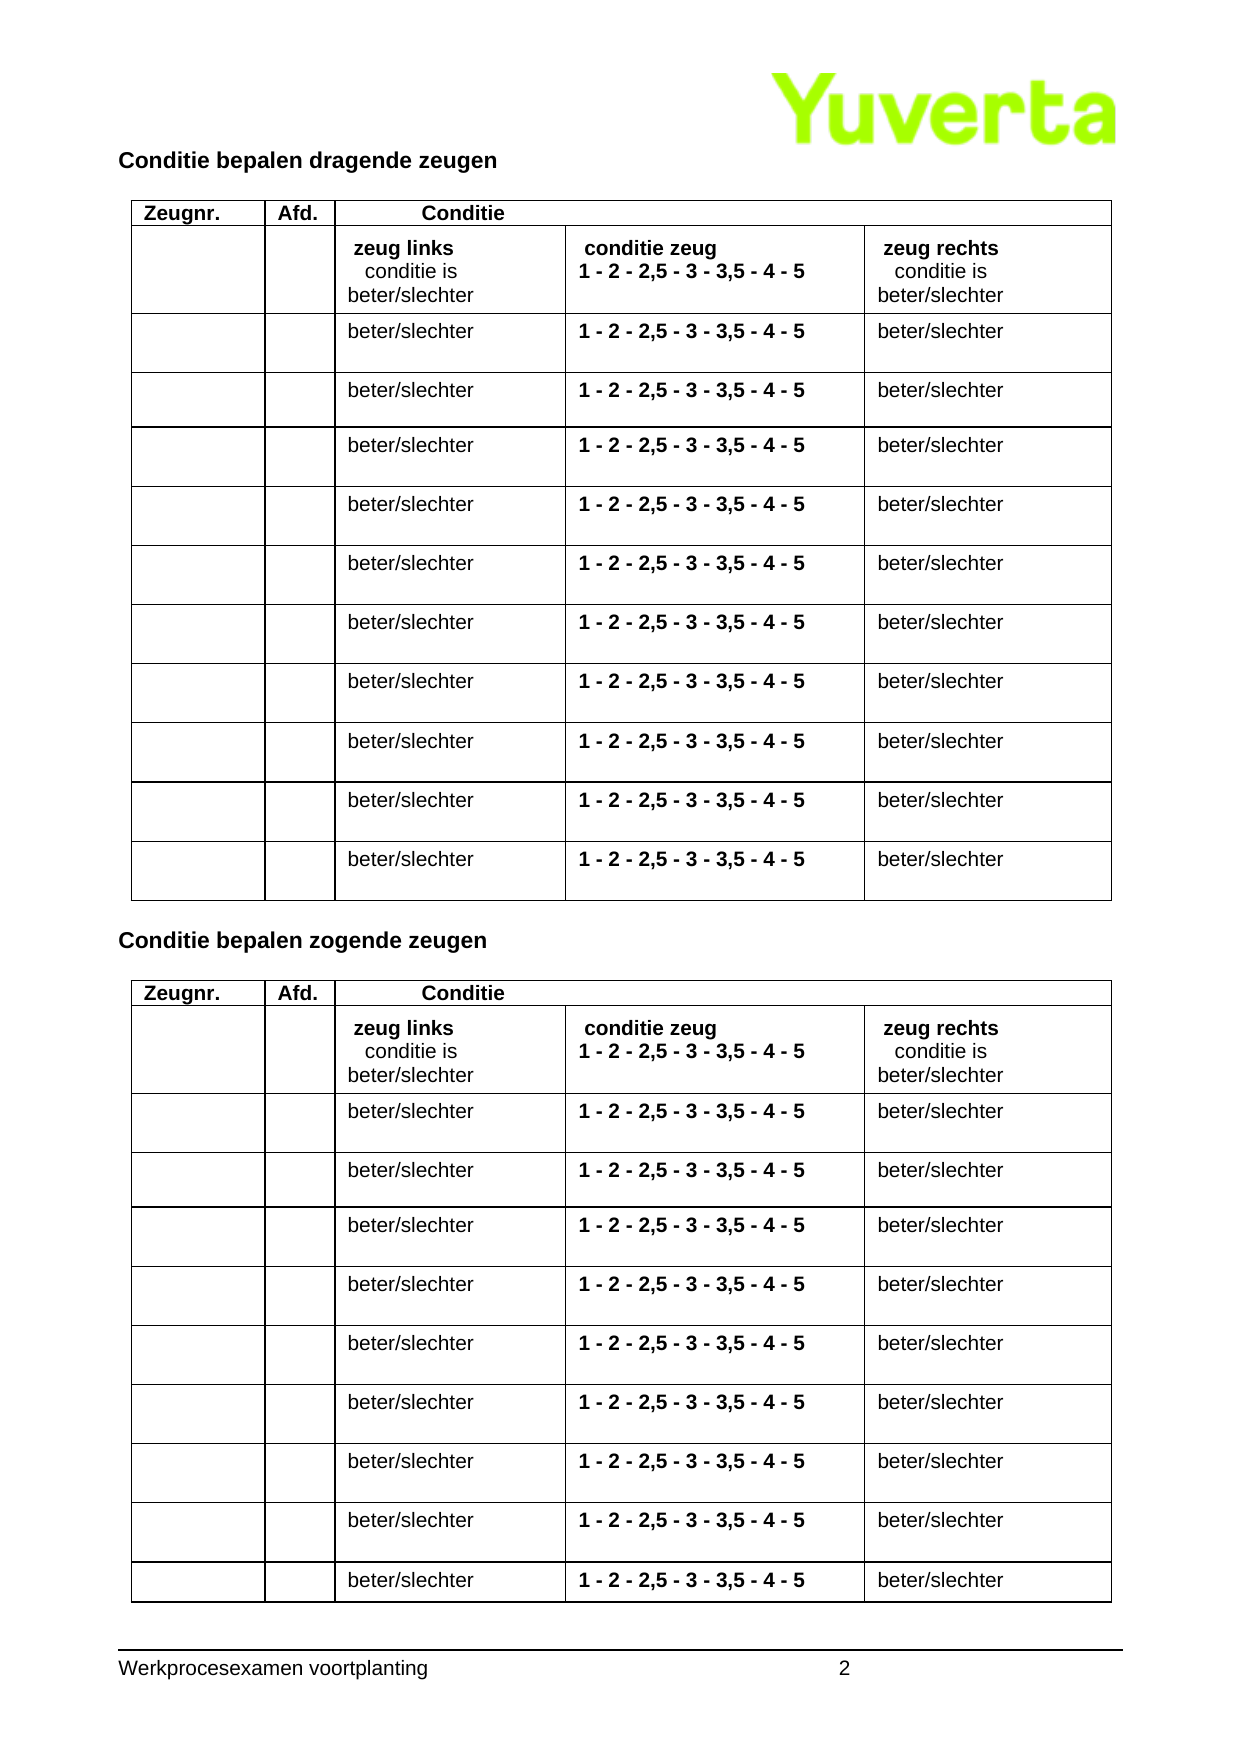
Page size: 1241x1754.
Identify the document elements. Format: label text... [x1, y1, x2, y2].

table_cell [132, 1385, 264, 1443]
table_cell [132, 428, 264, 486]
table_cell beter/slechter [865, 1385, 1111, 1443]
table_cell beter/slechter [865, 1503, 1111, 1561]
table_cell 1 - 2 - 2,5 - 3 - 3,5 - 4 - 5 [566, 1153, 864, 1206]
table_cell [132, 226, 264, 313]
table_cell [132, 783, 264, 841]
table_cell 1 - 2 - 2,5 - 3 - 3,5 - 4 - 5 [566, 664, 864, 722]
table_cell [266, 842, 334, 900]
table_cell [266, 1563, 334, 1601]
table_cell zeug links conditie is beter/slechter [336, 1006, 565, 1093]
table_cell [266, 1267, 334, 1325]
table_cell beter/slechter [336, 664, 565, 722]
table_cell [266, 1444, 334, 1502]
table_cell beter/slechter [865, 1153, 1111, 1206]
table_cell beter/slechter [865, 1267, 1111, 1325]
table_cell [266, 1153, 334, 1206]
table_cell beter/slechter [865, 842, 1111, 900]
table_cell beter/slechter [865, 487, 1111, 545]
table_cell 1 - 2 - 2,5 - 3 - 3,5 - 4 - 5 [566, 428, 864, 486]
table_cell 1 - 2 - 2,5 - 3 - 3,5 - 4 - 5 [566, 783, 864, 841]
table_cell [132, 1267, 264, 1325]
table_cell 1 - 2 - 2,5 - 3 - 3,5 - 4 - 5 [566, 723, 864, 781]
table_cell [132, 373, 264, 426]
table_cell beter/slechter [336, 373, 565, 426]
table_cell [266, 314, 334, 372]
table_cell 1 - 2 - 2,5 - 3 - 3,5 - 4 - 5 [566, 1385, 864, 1443]
table_cell 1 - 2 - 2,5 - 3 - 3,5 - 4 - 5 [566, 373, 864, 426]
table_cell [266, 1385, 334, 1443]
table_cell beter/slechter [865, 314, 1111, 372]
table_cell [266, 1006, 334, 1093]
table_cell beter/slechter [865, 1563, 1111, 1601]
table_cell [132, 1503, 264, 1561]
text Conditie bepalen dragende zeugen [118, 147, 1122, 174]
table_cell [132, 1444, 264, 1502]
table_cell beter/slechter [865, 664, 1111, 722]
table_cell [132, 605, 264, 663]
table_cell [266, 664, 334, 722]
table_header Zeugnr. [132, 981, 264, 1005]
table_cell beter/slechter [865, 428, 1111, 486]
table_cell beter/slechter [336, 1267, 565, 1325]
table_cell zeug links conditie is beter/slechter [336, 226, 565, 313]
table_cell beter/slechter [336, 605, 565, 663]
table_cell beter/slechter [336, 428, 565, 486]
table_cell 1 - 2 - 2,5 - 3 - 3,5 - 4 - 5 [566, 1444, 864, 1502]
table_cell beter/slechter [336, 1503, 565, 1561]
table_cell 1 - 2 - 2,5 - 3 - 3,5 - 4 - 5 [566, 1563, 864, 1601]
table_cell 1 - 2 - 2,5 - 3 - 3,5 - 4 - 5 [566, 1267, 864, 1325]
table_cell [266, 1208, 334, 1266]
table_cell [266, 226, 334, 313]
table_cell 1 - 2 - 2,5 - 3 - 3,5 - 4 - 5 [566, 487, 864, 545]
table_cell [132, 487, 264, 545]
table_cell beter/slechter [865, 1208, 1111, 1266]
table_cell [132, 1208, 264, 1266]
table_cell beter/slechter [336, 1444, 565, 1502]
table_cell conditie zeug 1 - 2 - 2,5 - 3 - 3,5 - 4 - 5 [566, 1006, 864, 1093]
table_cell [266, 605, 334, 663]
table_cell beter/slechter [336, 314, 565, 372]
table_cell 1 - 2 - 2,5 - 3 - 3,5 - 4 - 5 [566, 605, 864, 663]
table_cell 1 - 2 - 2,5 - 3 - 3,5 - 4 - 5 [566, 1326, 864, 1384]
table_cell zeug rechts conditie is beter/slechter [865, 1006, 1111, 1093]
table_cell beter/slechter [336, 1326, 565, 1384]
table_cell [132, 723, 264, 781]
table_header Zeugnr. [132, 201, 264, 225]
table_cell beter/slechter [336, 1385, 565, 1443]
table_cell beter/slechter [336, 842, 565, 900]
table_header Conditie [336, 201, 1111, 225]
table_cell [132, 314, 264, 372]
table_cell beter/slechter [336, 546, 565, 604]
table_cell beter/slechter [865, 1444, 1111, 1502]
table_cell beter/slechter [865, 605, 1111, 663]
table_cell [132, 842, 264, 900]
table_cell [132, 1153, 264, 1206]
table_cell [266, 1094, 334, 1152]
table_header Afd. [266, 981, 334, 1005]
table_cell beter/slechter [865, 723, 1111, 781]
table_cell zeug rechts conditie is beter/slechter [865, 226, 1111, 313]
table_cell beter/slechter [336, 1153, 565, 1206]
table_cell [266, 1326, 334, 1384]
table_cell [132, 1006, 264, 1093]
table_cell [132, 546, 264, 604]
table_cell beter/slechter [336, 1208, 565, 1266]
table_cell [266, 428, 334, 486]
table_cell beter/slechter [336, 723, 565, 781]
table_cell beter/slechter [865, 783, 1111, 841]
table_cell 1 - 2 - 2,5 - 3 - 3,5 - 4 - 5 [566, 1208, 864, 1266]
table_cell [132, 664, 264, 722]
table_cell [266, 373, 334, 426]
picture [771, 73, 1117, 148]
table_cell [266, 487, 334, 545]
table_cell [266, 723, 334, 781]
table_cell 1 - 2 - 2,5 - 3 - 3,5 - 4 - 5 [566, 314, 864, 372]
table_cell 1 - 2 - 2,5 - 3 - 3,5 - 4 - 5 [566, 1503, 864, 1561]
table_cell beter/slechter [336, 487, 565, 545]
table_cell conditie zeug 1 - 2 - 2,5 - 3 - 3,5 - 4 - 5 [566, 226, 864, 313]
text Conditie bepalen zogende zeugen [118, 927, 1122, 953]
table_cell beter/slechter [336, 1563, 565, 1601]
table_cell 1 - 2 - 2,5 - 3 - 3,5 - 4 - 5 [566, 546, 864, 604]
table_header Conditie [336, 981, 1111, 1005]
table_cell beter/slechter [865, 546, 1111, 604]
table_cell beter/slechter [336, 1094, 565, 1152]
table_cell [266, 1503, 334, 1561]
table_cell [266, 783, 334, 841]
table_cell 1 - 2 - 2,5 - 3 - 3,5 - 4 - 5 [566, 1094, 864, 1152]
table_cell beter/slechter [336, 783, 565, 841]
table_header Afd. [266, 201, 334, 225]
table_cell [132, 1563, 264, 1601]
table_cell beter/slechter [865, 1326, 1111, 1384]
table_cell [266, 546, 334, 604]
table_cell beter/slechter [865, 373, 1111, 426]
table_cell [132, 1326, 264, 1384]
table_cell beter/slechter [865, 1094, 1111, 1152]
table_cell [132, 1094, 264, 1152]
table_cell 1 - 2 - 2,5 - 3 - 3,5 - 4 - 5 [566, 842, 864, 900]
